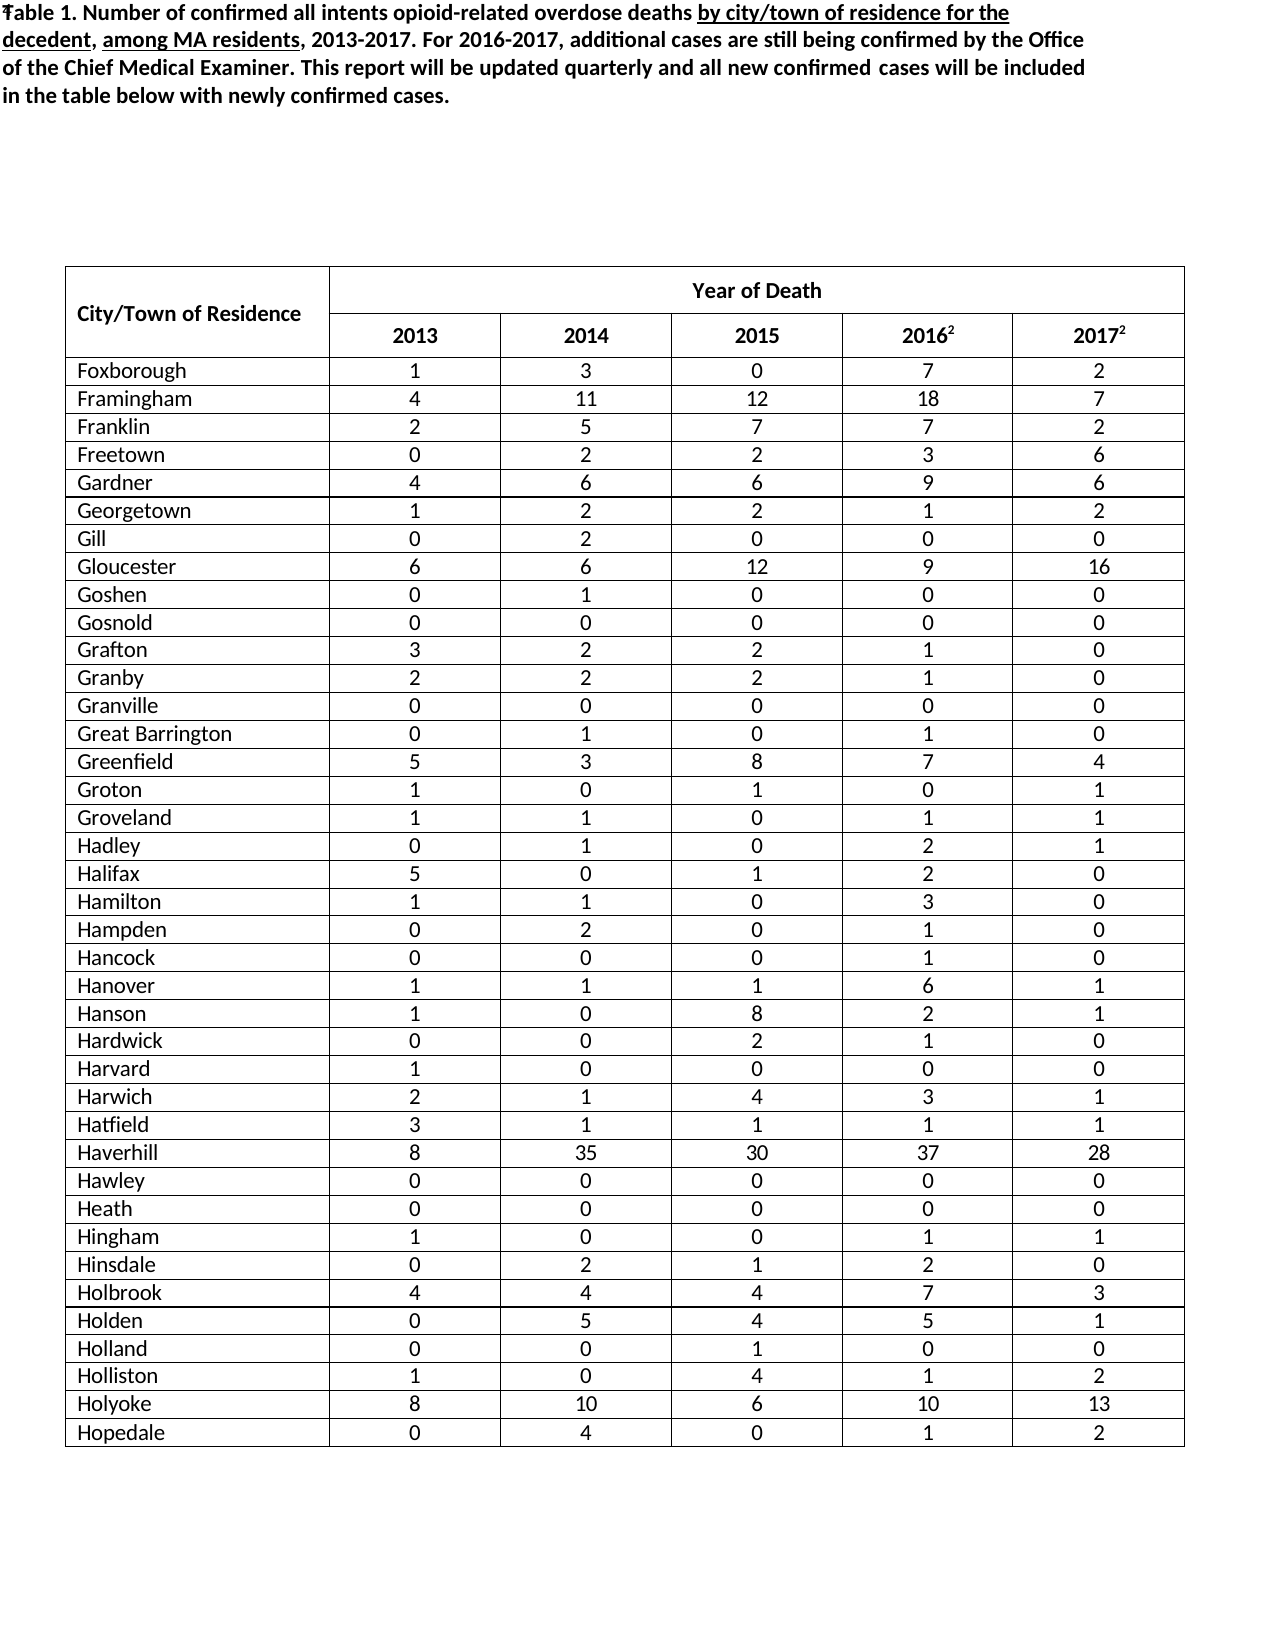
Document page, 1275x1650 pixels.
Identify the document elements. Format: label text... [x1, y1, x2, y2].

table_cell Holyoke [66, 1391, 329, 1418]
table_cell 1 [843, 805, 1012, 832]
table_cell Goshen [66, 581, 329, 608]
table_cell 1 [330, 1363, 500, 1390]
table_cell Freetown [66, 442, 329, 468]
table_cell 3 [501, 749, 671, 776]
table_cell 0 [843, 693, 1012, 720]
table_cell 1 [843, 665, 1012, 692]
table_cell 5 [843, 1308, 1012, 1334]
table_cell 2014 [501, 314, 671, 357]
table_cell Hinsdale [66, 1252, 329, 1278]
table_cell 5 [330, 861, 500, 887]
table_cell 1 [1013, 1084, 1184, 1111]
table_cell Gardner [66, 470, 329, 496]
table_cell 1 [330, 777, 500, 804]
table_cell 1 [330, 1000, 500, 1027]
table_cell Granville [66, 693, 329, 720]
table_cell 0 [672, 805, 842, 832]
table_cell 1 [1013, 1000, 1184, 1027]
table_cell 0 [843, 581, 1012, 608]
table_cell Greenfield [66, 749, 329, 776]
table_cell 6 [501, 553, 671, 580]
table_cell Hamilton [66, 889, 329, 915]
table_cell 0 [330, 525, 500, 552]
table_cell 10 [843, 1391, 1012, 1418]
table_cell 5 [501, 414, 671, 441]
table_cell Hanson [66, 1000, 329, 1027]
table_cell 2 [501, 665, 671, 692]
table_cell 2 [843, 1000, 1012, 1027]
table_cell 3 [1013, 1280, 1184, 1306]
table_cell 0 [672, 1224, 842, 1251]
table_cell Georgetown [66, 498, 329, 524]
table_cell 2015 [672, 314, 842, 357]
table_cell 3 [843, 1084, 1012, 1111]
table_cell 4 [330, 386, 500, 413]
table_cell Hingham [66, 1224, 329, 1251]
table_cell 0 [330, 916, 500, 943]
table_cell 35 [501, 1140, 671, 1167]
table_cell 5 [501, 1308, 671, 1334]
table_cell 1 [672, 861, 842, 887]
table_cell 37 [843, 1140, 1012, 1167]
table_cell Holland [66, 1335, 329, 1362]
table_cell 0 [1013, 1196, 1184, 1223]
table_cell Franklin [66, 414, 329, 441]
table_cell 3 [330, 637, 500, 664]
table_cell 1 [501, 889, 671, 915]
table_cell 2013 [330, 314, 500, 357]
table_cell 6 [330, 553, 500, 580]
table_cell 1 [843, 1419, 1012, 1446]
table_cell 0 [843, 525, 1012, 552]
table_cell 1 [330, 1224, 500, 1251]
table_cell 1 [1013, 833, 1184, 859]
table_cell 2 [501, 525, 671, 552]
table_cell 2 [501, 442, 671, 468]
table_cell 3 [330, 1112, 500, 1139]
table_cell 0 [672, 693, 842, 720]
table_cell Holden [66, 1308, 329, 1334]
table_cell 1 [843, 916, 1012, 943]
table_cell 0 [672, 944, 842, 971]
table_cell 7 [843, 1280, 1012, 1306]
table_cell Hanover [66, 972, 329, 999]
table_cell Great Barrington [66, 721, 329, 748]
table_cell 4 [672, 1308, 842, 1334]
table_cell 0 [672, 833, 842, 859]
table_cell 1 [330, 889, 500, 915]
table_cell 0 [672, 916, 842, 943]
table_cell 2 [843, 861, 1012, 887]
table_cell 2 [1013, 358, 1184, 385]
table_cell Hawley [66, 1168, 329, 1195]
table_cell 4 [501, 1419, 671, 1446]
table_cell 11 [501, 386, 671, 413]
table_cell 0 [843, 1056, 1012, 1083]
table_cell 1 [672, 777, 842, 804]
table_cell 2 [501, 637, 671, 664]
table_cell 0 [501, 1335, 671, 1362]
table_cell 16 [1013, 553, 1184, 580]
table_cell 0 [330, 944, 500, 971]
table_cell 7 [843, 358, 1012, 385]
table_cell 3 [501, 358, 671, 385]
table_cell 1 [330, 358, 500, 385]
table_cell 2 [672, 498, 842, 524]
table_cell 9 [843, 553, 1012, 580]
table_cell 1 [843, 1224, 1012, 1251]
table_cell 1 [1013, 777, 1184, 804]
table_cell 12 [672, 386, 842, 413]
table_cell 0 [330, 1168, 500, 1195]
table_cell Groveland [66, 805, 329, 832]
table_cell 4 [501, 1280, 671, 1306]
table_cell Hopedale [66, 1419, 329, 1446]
table_cell 6 [672, 470, 842, 496]
table_cell Harwich [66, 1084, 329, 1111]
table_cell 1 [330, 498, 500, 524]
table_cell 0 [672, 609, 842, 636]
table_cell 4 [672, 1363, 842, 1390]
table_cell Gloucester [66, 553, 329, 580]
table_cell 2 [672, 637, 842, 664]
table_header City/Town of Residence [66, 267, 329, 357]
table_cell 7 [672, 414, 842, 441]
table_cell 6 [1013, 470, 1184, 496]
table_cell 20172 [1013, 314, 1184, 357]
table_cell 1 [501, 721, 671, 748]
table_cell 0 [843, 777, 1012, 804]
table_cell Gill [66, 525, 329, 552]
table_cell 0 [330, 1028, 500, 1055]
table_cell 0 [501, 1028, 671, 1055]
table_cell 0 [1013, 581, 1184, 608]
table_cell 0 [501, 1224, 671, 1251]
table_cell 7 [843, 749, 1012, 776]
table_cell 0 [1013, 637, 1184, 664]
table_cell Hadley [66, 833, 329, 859]
table_cell 8 [672, 749, 842, 776]
table_cell 6 [843, 972, 1012, 999]
table_cell Framingham [66, 386, 329, 413]
table_cell 0 [330, 693, 500, 720]
table_cell 0 [672, 721, 842, 748]
table_cell 0 [1013, 721, 1184, 748]
table_cell 2 [1013, 1363, 1184, 1390]
table_cell Holbrook [66, 1280, 329, 1306]
table_cell Groton [66, 777, 329, 804]
table_cell 0 [501, 1196, 671, 1223]
table_cell 8 [672, 1000, 842, 1027]
table_cell 1 [843, 637, 1012, 664]
table_cell 2 [1013, 1419, 1184, 1446]
table_cell 2 [501, 916, 671, 943]
table_cell 1 [843, 1112, 1012, 1139]
table_cell 0 [672, 1419, 842, 1446]
table_cell 0 [1013, 944, 1184, 971]
table_cell 3 [843, 442, 1012, 468]
table_cell 2 [672, 1028, 842, 1055]
table_cell Harvard [66, 1056, 329, 1083]
table_cell 4 [672, 1280, 842, 1306]
table_cell 0 [501, 1168, 671, 1195]
table_cell 0 [672, 581, 842, 608]
table_cell 18 [843, 386, 1012, 413]
table_cell 2 [672, 665, 842, 692]
table_cell 8 [330, 1140, 500, 1167]
table_cell 4 [330, 470, 500, 496]
table_cell 0 [501, 1363, 671, 1390]
table_cell 0 [501, 944, 671, 971]
table_cell Hardwick [66, 1028, 329, 1055]
table_cell 6 [1013, 442, 1184, 468]
table_cell 0 [501, 609, 671, 636]
table_cell 1 [843, 944, 1012, 971]
table_cell 2 [672, 442, 842, 468]
table_cell 4 [1013, 749, 1184, 776]
table_cell 13 [1013, 1391, 1184, 1418]
table_cell 0 [330, 1252, 500, 1278]
table_cell 0 [501, 1056, 671, 1083]
table_cell 1 [501, 805, 671, 832]
table_cell 0 [501, 693, 671, 720]
table_cell 12 [672, 553, 842, 580]
table_cell 1 [672, 1112, 842, 1139]
table_cell 0 [330, 1419, 500, 1446]
table_cell 0 [330, 833, 500, 859]
table_cell 6 [501, 470, 671, 496]
table_cell 1 [330, 1056, 500, 1083]
table_cell Foxborough [66, 358, 329, 385]
table_cell 2 [843, 833, 1012, 859]
table_cell 0 [1013, 1335, 1184, 1362]
table_cell 0 [1013, 1252, 1184, 1278]
table_cell 0 [501, 777, 671, 804]
table_cell 1 [672, 1252, 842, 1278]
table_cell 8 [330, 1391, 500, 1418]
table_cell Haverhill [66, 1140, 329, 1167]
table_cell 1 [843, 498, 1012, 524]
table_cell 1 [843, 1363, 1012, 1390]
table_cell 1 [501, 1084, 671, 1111]
table_cell Hancock [66, 944, 329, 971]
table_cell 30 [672, 1140, 842, 1167]
table_cell 0 [1013, 1028, 1184, 1055]
table_cell 1 [330, 972, 500, 999]
table_cell 10 [501, 1391, 671, 1418]
table_cell 1 [1013, 805, 1184, 832]
table_cell 0 [501, 861, 671, 887]
table_cell 0 [672, 525, 842, 552]
table_cell 0 [843, 1196, 1012, 1223]
table_cell 2 [501, 498, 671, 524]
table_cell 9 [843, 470, 1012, 496]
table_cell 2 [330, 414, 500, 441]
table_cell 2 [501, 1252, 671, 1278]
table_cell 2 [1013, 498, 1184, 524]
table_cell 28 [1013, 1140, 1184, 1167]
table_cell 1 [501, 581, 671, 608]
table_cell 1 [672, 972, 842, 999]
table_cell Hatfield [66, 1112, 329, 1139]
table_header Year of Death [330, 267, 1184, 312]
table_cell 3 [843, 889, 1012, 915]
table_cell 0 [672, 1196, 842, 1223]
table_cell 0 [672, 889, 842, 915]
table_cell 1 [672, 1335, 842, 1362]
table_cell 1 [501, 1112, 671, 1139]
table_cell 0 [330, 1308, 500, 1334]
table_cell 1 [843, 1028, 1012, 1055]
table_cell 1 [330, 805, 500, 832]
table_cell 20162 [843, 314, 1012, 357]
table_cell 1 [501, 833, 671, 859]
table_cell Hampden [66, 916, 329, 943]
table_cell 0 [672, 1168, 842, 1195]
table_cell 1 [1013, 972, 1184, 999]
table_cell 0 [330, 1335, 500, 1362]
table_cell 4 [672, 1084, 842, 1111]
table_cell 4 [330, 1280, 500, 1306]
table_cell 1 [1013, 1112, 1184, 1139]
table_cell 1 [1013, 1308, 1184, 1334]
table_cell Holliston [66, 1363, 329, 1390]
table_cell 0 [1013, 861, 1184, 887]
table_cell 7 [1013, 386, 1184, 413]
table_cell 1 [501, 972, 671, 999]
table_cell 2 [330, 1084, 500, 1111]
table_cell 0 [1013, 1168, 1184, 1195]
table_cell 1 [843, 721, 1012, 748]
table_cell Halifax [66, 861, 329, 887]
table_cell 0 [1013, 525, 1184, 552]
table_cell Gosnold [66, 609, 329, 636]
table_cell 0 [330, 609, 500, 636]
table_cell 0 [843, 1168, 1012, 1195]
table_cell 0 [1013, 889, 1184, 915]
table_cell 0 [843, 1335, 1012, 1362]
table_cell 0 [672, 1056, 842, 1083]
table_cell 0 [330, 721, 500, 748]
table_cell 2 [843, 1252, 1012, 1278]
table_cell 1 [1013, 1224, 1184, 1251]
table_cell 0 [1013, 916, 1184, 943]
table_cell Granby [66, 665, 329, 692]
table_cell 0 [1013, 609, 1184, 636]
table_cell 0 [1013, 1056, 1184, 1083]
table_cell 5 [330, 749, 500, 776]
table_cell 0 [330, 581, 500, 608]
table_cell 2 [330, 665, 500, 692]
table_cell 0 [330, 442, 500, 468]
table_cell Heath [66, 1196, 329, 1223]
table_cell 6 [672, 1391, 842, 1418]
table_cell 0 [1013, 693, 1184, 720]
table_cell 0 [672, 358, 842, 385]
table_cell Grafton [66, 637, 329, 664]
table_cell 2 [1013, 414, 1184, 441]
table_cell 0 [330, 1196, 500, 1223]
table_cell 0 [1013, 665, 1184, 692]
table_cell 0 [843, 609, 1012, 636]
table_cell 7 [843, 414, 1012, 441]
table_cell 0 [501, 1000, 671, 1027]
